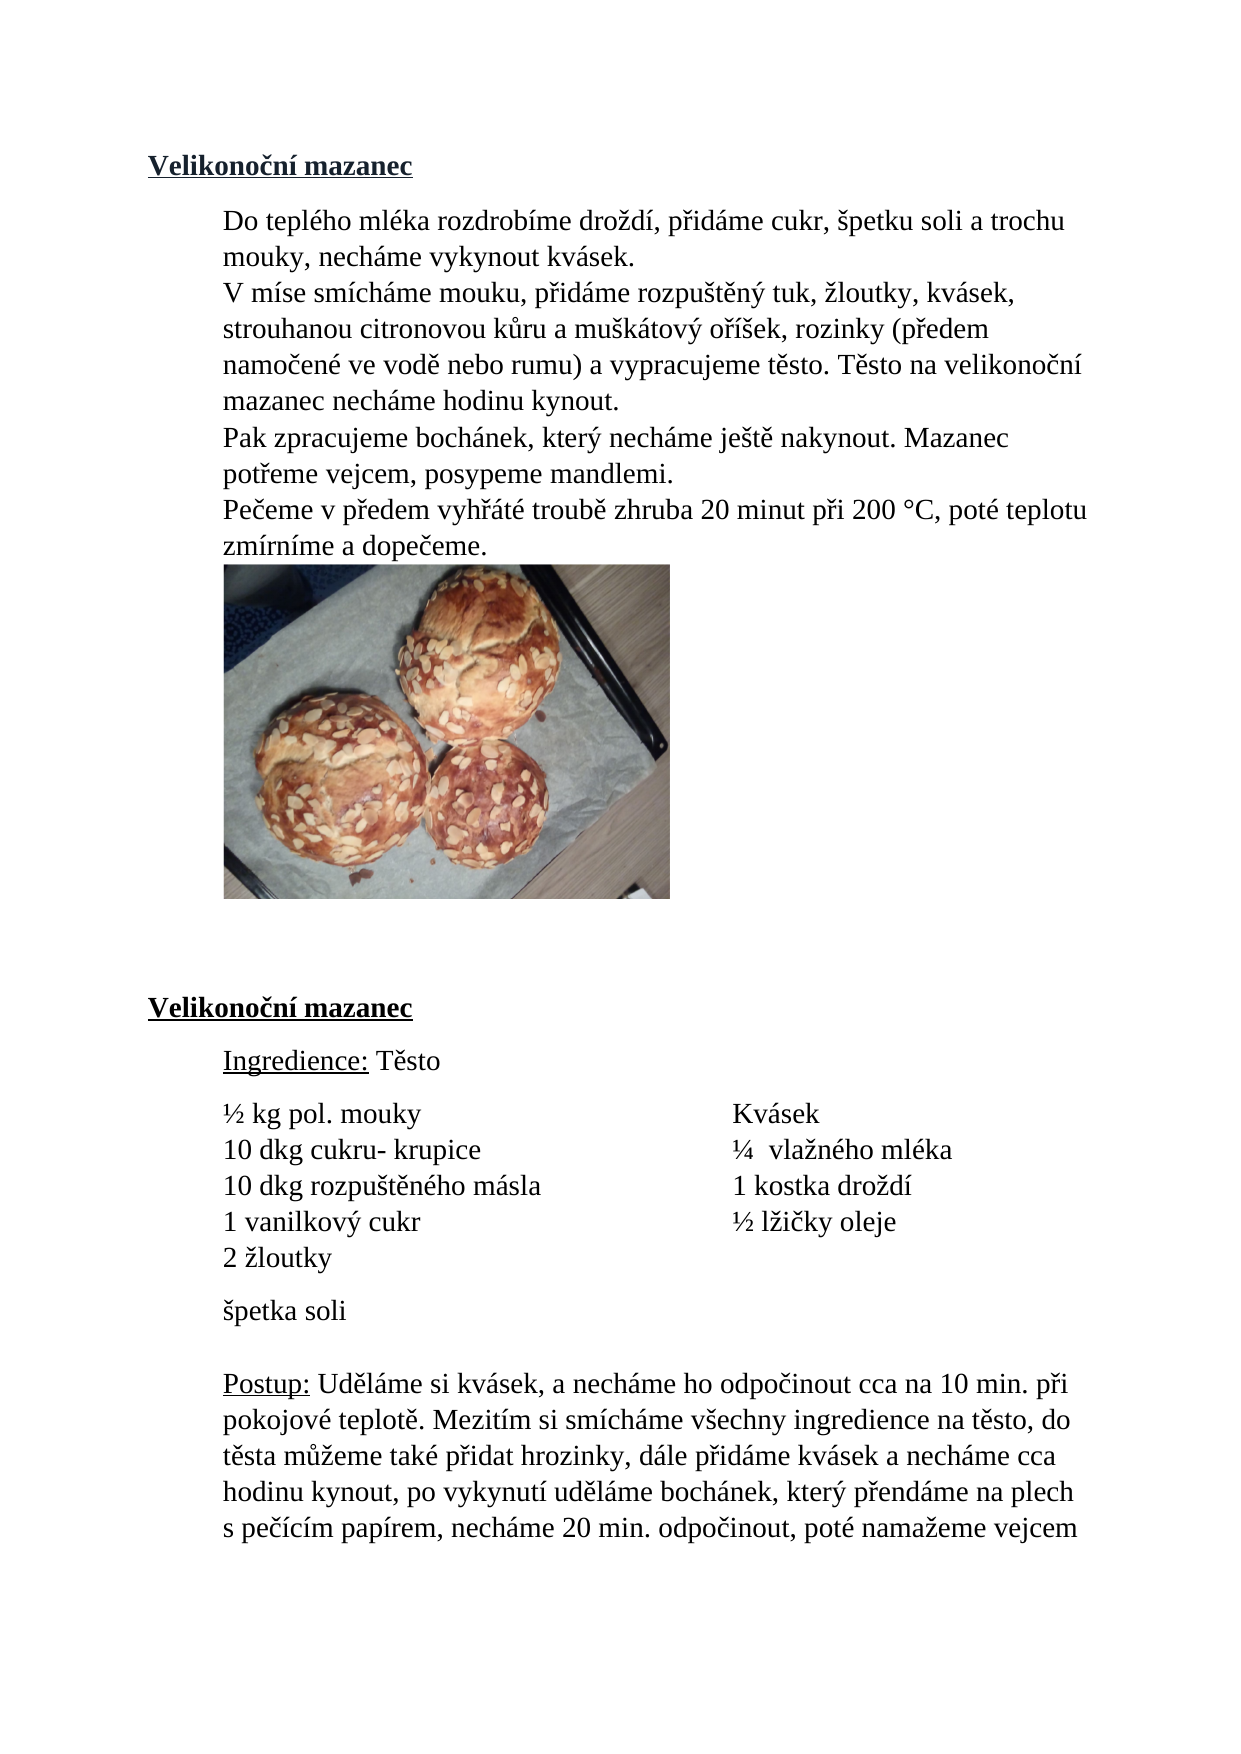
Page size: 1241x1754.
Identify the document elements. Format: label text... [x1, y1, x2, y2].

list ¼ vlažného mléka [732, 1132, 1093, 1166]
list Pak zpracujeme bochánek, který necháme ještě nakynout. Mazanec potřeme vejcem, posypeme mandlemi. [223, 420, 1093, 489]
list ½ kg pol. mouky [223, 1096, 583, 1129]
list ½ lžičky oleje [732, 1204, 1093, 1238]
picture [224, 565, 669, 899]
list 10 dkg rozpuštěného másla [223, 1168, 583, 1202]
list V míse smícháme mouku, přidáme rozpuštěný tuk, žloutky, kvásek, strouhanou citronovou kůru a muškátový oříšek, rozinky (předem namočené ve vodě nebo rumu) a vypracujeme těsto. Těsto na velikonoční mazanec necháme hodinu kynout. [223, 275, 1093, 417]
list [223, 1366, 1093, 1544]
text Velikonoční mazanec [148, 148, 1093, 181]
list 2 žloutky [223, 1241, 583, 1274]
text Velikonoční mazanec [148, 990, 1093, 1024]
list Kvásek [732, 1096, 1093, 1129]
list špetka soli [223, 1293, 1093, 1327]
list 10 dkg cukru- krupice [223, 1132, 583, 1166]
list 1 vanilkový cukr [223, 1204, 583, 1238]
list 1 kostka droždí [732, 1168, 1093, 1202]
list Do teplého mléka rozdrobíme droždí, přidáme cukr, špetku soli a trochu mouky, necháme vykynout kvásek. [223, 203, 1093, 272]
list Ingredience: Těsto [223, 1043, 1093, 1077]
list Pečeme v předem vyhřáté troubě zhruba 20 minut při 200 °C, poté teplotu zmírníme a dopečeme. [223, 492, 1093, 562]
